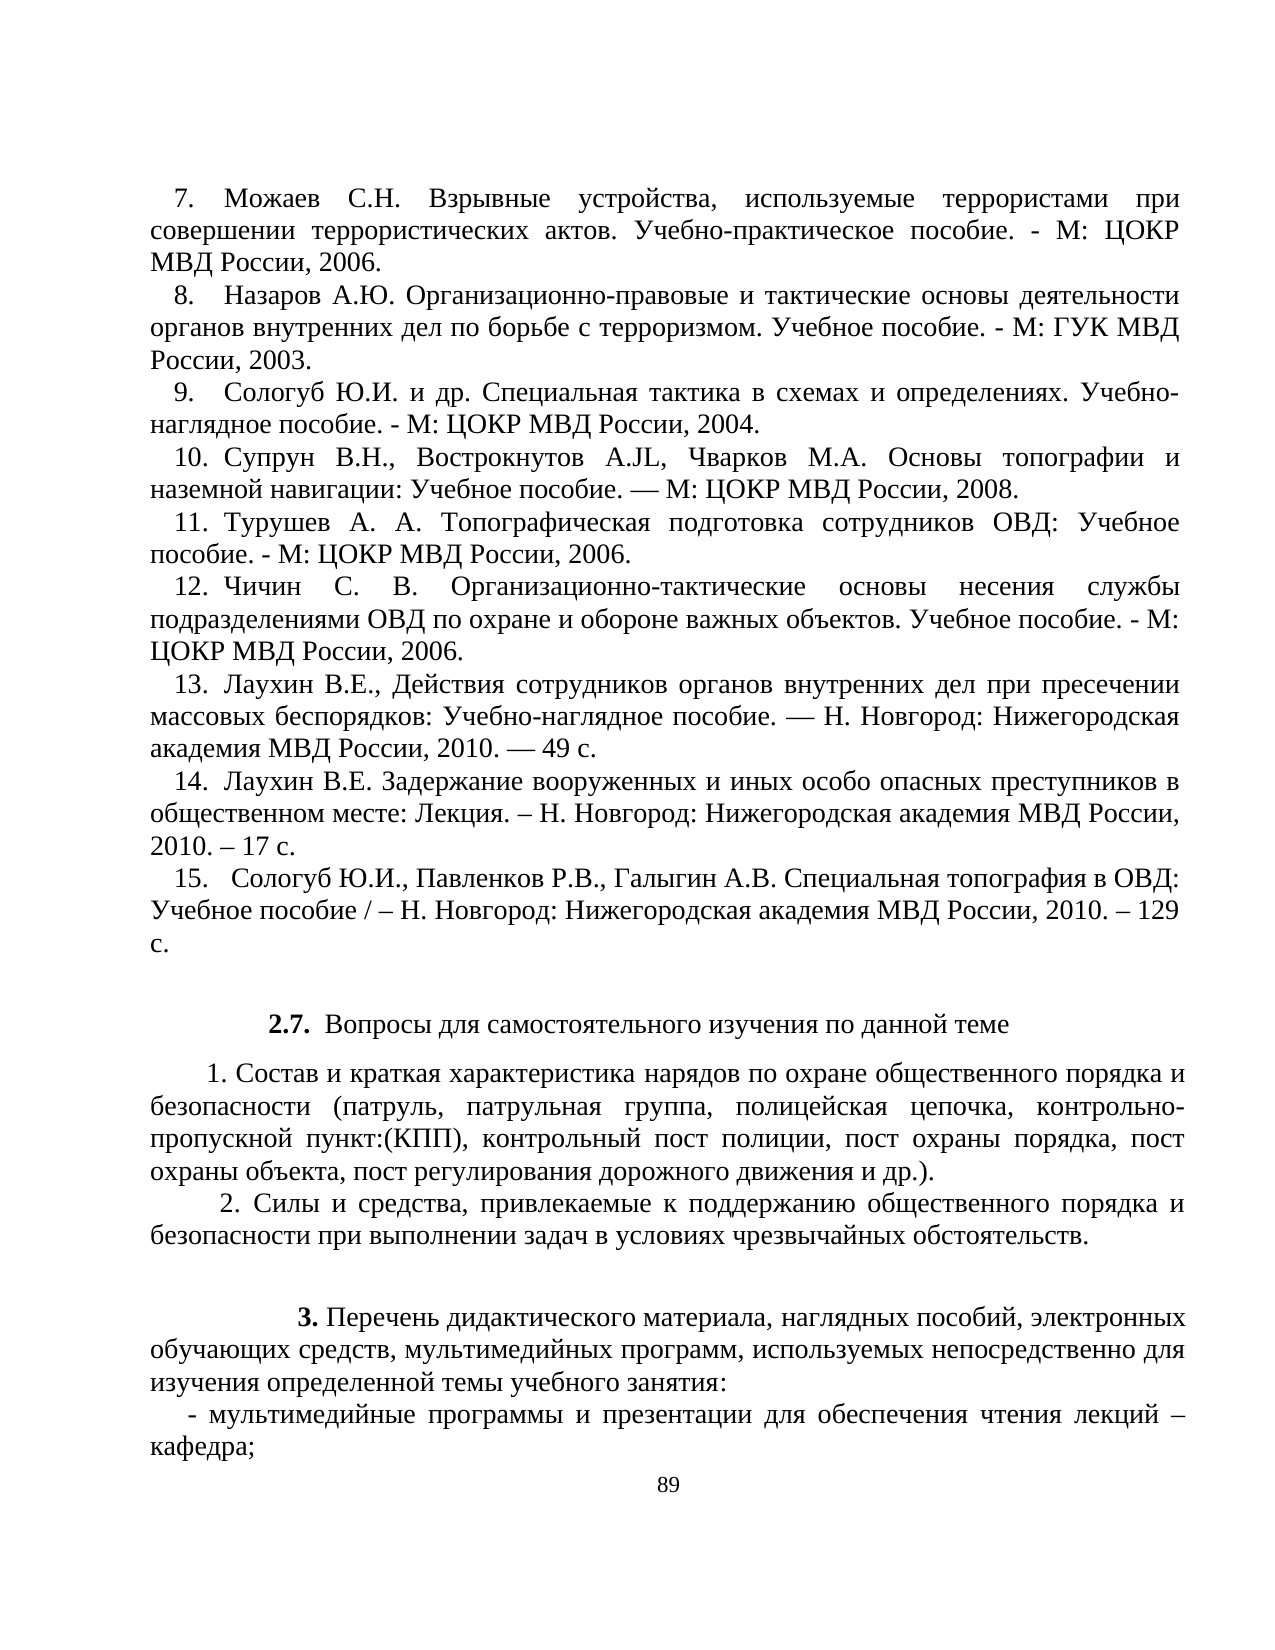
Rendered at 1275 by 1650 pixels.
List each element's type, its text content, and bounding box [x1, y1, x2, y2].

list 3. Перечень дидактического материала, наглядных пособий, электронных обучающих средств, мультимедийных программ, используемых непосредственно для изучения определенной темы учебного занятия: [150, 1300, 1186, 1397]
text - мультимедийные программы и презентации для обеспечения чтения лекций –кафедра; [150, 1397, 1186, 1462]
text 14. Лаухин В.Е. Задержание вооруженных и иных особо опасных преступников в общественном месте: Лекция. – Н. Новгород: Нижегородская академия МВД России, 2010. – 17 с. [150, 764, 1181, 861]
text 8. Назаров А.Ю. Организационно-правовые и тактические основы деятельности органов внутренних дел по борьбе с терроризмом. Учебное пособие. - М: ГУК МВД России, 2003. [150, 278, 1181, 375]
text 13. Лаухин В.Е., Действия сотрудников органов внутренних дел при пресечении массовых беспорядков: Учебно-наглядное пособие. — Н. Новгород: Нижегородская академия МВД России, 2010. — 49 с. [150, 667, 1181, 764]
text 9. Сологуб Ю.И. и др. Специальная тактика в схемах и определениях. Учебно-наглядное пособие. - М: ЦОКР МВД России, 2004. [150, 375, 1181, 440]
text 12. Чичин С. В. Организационно-тактические основы несения службы подразделениями ОВД по охране и обороне важных объектов. Учебное пособие. - М: ЦОКР МВД России, 2006. [150, 569, 1181, 667]
text 2.7. Вопросы для самостоятельного изучения по данной теме [150, 1007, 1186, 1040]
text 1. Состав и краткая характеристика нарядов по охране общественного порядка и безопасности (патруль, патрульная группа, полицейская цепочка, контрольно-пропускной пункт:(КПП), контрольный пост полиции, пост охраны порядка, пост охраны объекта, пост регулирования дорожного движения и др.). [150, 1056, 1186, 1186]
text 7. Можаев С.Н. Взрывные устройства, используемые террористами при совершении террористических актов. Учебно-практическое пособие. - М: ЦОКР МВД России, 2006. [150, 181, 1181, 278]
text 15. Сологуб Ю.И., Павленков Р.В., Галыгин А.В. Специальная топография в ОВД: Учебное пособие / – Н. Новгород: Нижегородская академия МВД России, 2010. – 129 с. [150, 861, 1181, 958]
text 2. Силы и средства, привлекаемые к поддержанию общественного порядка и безопасности при выполнении задач в условиях чрезвычайных обстоятельств. [150, 1186, 1186, 1251]
text 10. Супрун В.Н., Вострокнутов A.JL, Чварков М.А. Основы топографии и наземной навигации: Учебное пособие. — М: ЦОКР МВД России, 2008. [150, 440, 1181, 505]
text 11. Турушев А. А. Топографическая подготовка сотрудников ОВД: Учебное пособие. - М: ЦОКР МВД России, 2006. [150, 505, 1181, 569]
